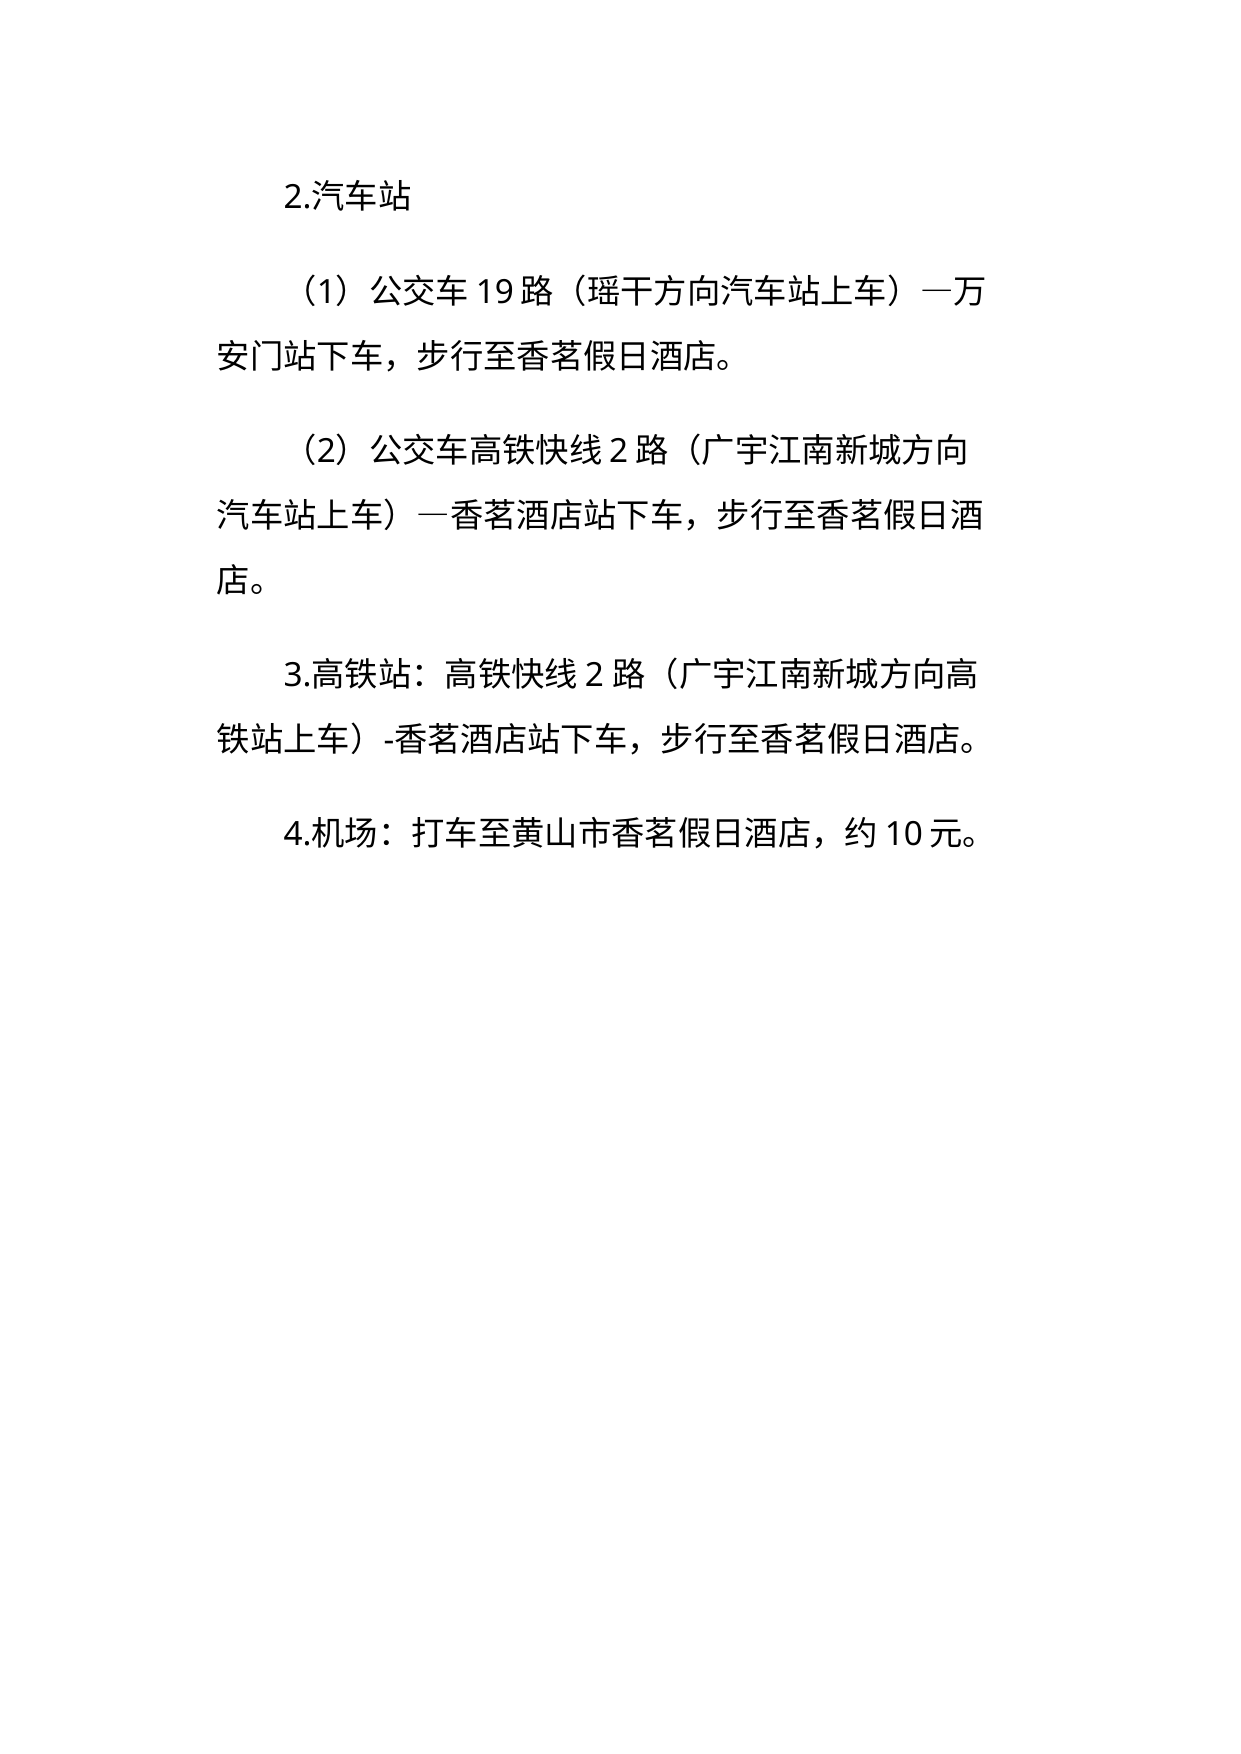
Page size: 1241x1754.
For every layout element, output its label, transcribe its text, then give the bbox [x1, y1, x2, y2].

text （1）公交车19路（瑶干方向汽车站上车）—万安门站下车，步行至香茗假日酒店。 [217, 256, 994, 386]
text （2）公交车高铁快线2路（广宇江南新城方向汽车站上车）—香茗酒店站下车，步行至香茗假日酒店。 [217, 415, 994, 610]
text 3.高铁站：高铁快线2 路（广宇江南新城方向高铁站上车）-香茗酒店站下车，步行至香茗假日酒店。 [217, 639, 994, 769]
text 2.汽车站 [217, 162, 994, 227]
text 4.机场：打车至黄山市香茗假日酒店，约10元。 [217, 799, 994, 864]
